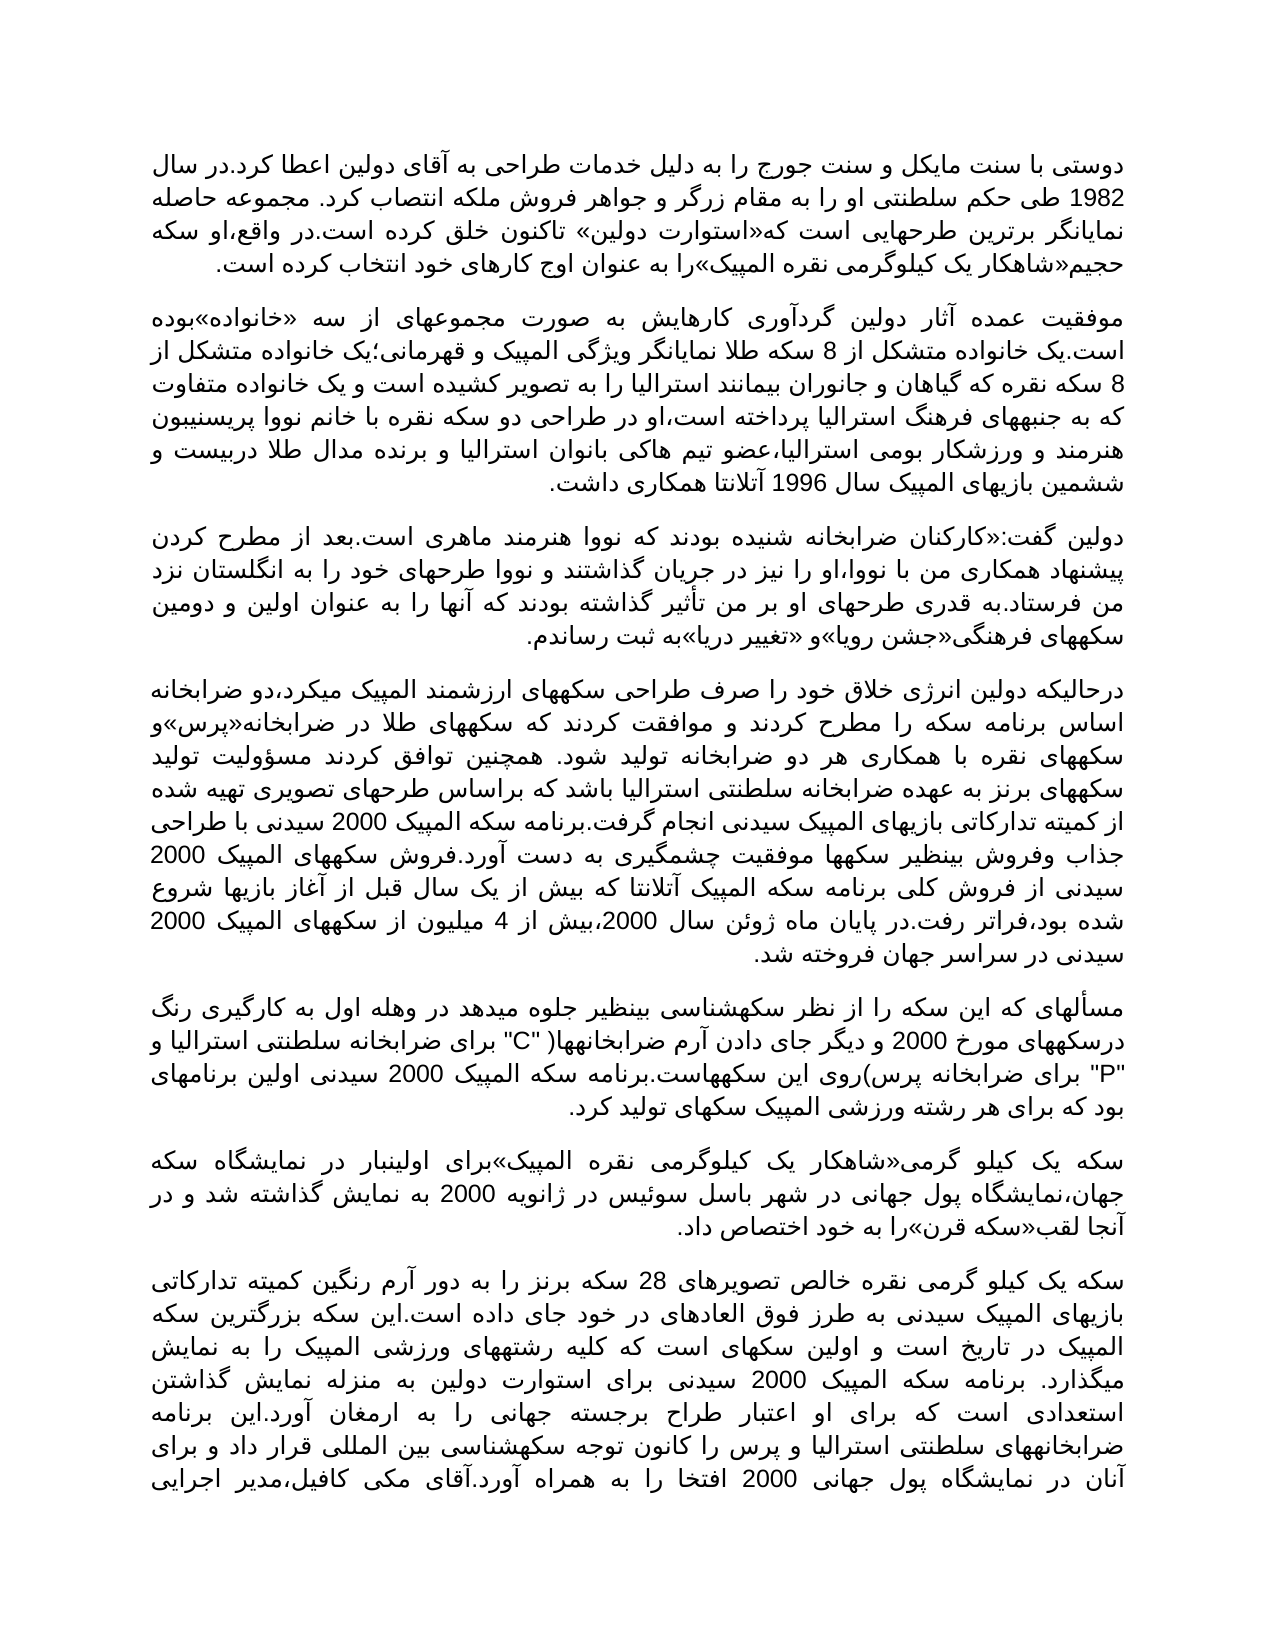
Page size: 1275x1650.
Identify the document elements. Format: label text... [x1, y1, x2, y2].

text سکه یک کیلو گرمی«شاهکار یک‏ کیلوگرمی نقره المپیک»برای اولین‏بار در نمایشگاه سکه جهان،نمایشگاه پول‏ جهانی در شهر باسل سوئیس در ژانویه‏ 2000 به نمایش گذاشته شد و در آنجا لقب«سکه قرن»را به خود اختصاص‏ داد. [150, 1146, 1125, 1241]
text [150, 150, 1125, 278]
text مسأله‏ای که این سکه را از نظر سکه‏شناسی بی‏نظیر جلوه می‏دهد در وهله اول به کارگیری رنگ درسکه‏های‏ مورخ 2000 و دیگر جای دادن آرم‏ ضرابخانه‏ها( "C" برای ضرابخانه‏ سلطنتی استرالیا و "P" برای ضرابخانه‏ پرس)روی این سکه‏هاست.برنامه‏ سکه المپیک 2000 سیدنی اولین‏ برنامه‏ای بود که برای هر رشته ورزشی‏ المپیک سکه‏ای تولید کرد. [150, 993, 1125, 1121]
text موفقیت عمده آثار دولین گردآوری‏ کارهایش به صورت مجموعه‏ای از سه‏ «خانواده»بوده است.یک خانواده‏ متشکل از 8 سکه طلا نمایانگر ویژگی‏ المپیک و قهرمانی؛یک خانواده‏ متشکل از 8 سکه نقره که گیاهان و جانوران بی‏مانند استرالیا را به تصویر کشیده است و یک خانواده متفاوت که‏ به جنبه‏های فرهنگ استرالیا پرداخته‏ است،او در طراحی دو سکه نقره با خانم نووا پریس‏نیبون هنرمند و ورزشکار بومی استرالیا،عضو تیم‏ هاکی بانوان استرالیا و برنده مدال طلا دربیست و ششمین بازی‏های المپیک‏ سال 1996 آتلانتا همکاری داشت. [150, 303, 1125, 497]
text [150, 1266, 1125, 1492]
text دولین گفت:«کارکنان ضرابخانه‏ شنیده بودند که نووا هنرمند ماهری‏ است.بعد از مطرح کردن پیشنهاد همکاری من با نووا،او را نیز در جریان‏ گذاشتند و نووا طرح‏های خود را به‏ انگلستان نزد من فرستاد.به قدری‏ طرح‏های او بر من تأثیر گذاشته بودند که آنها را به عنوان اولین و دومین‏ سکه‏های فرهنگی«جشن رویا»و «تغییر دریا»به ثبت رساندم. [150, 522, 1125, 650]
text درحالی‏که دولین انرژی خلاق‏ خود را صرف طراحی سکه‏های‏ ارزشمند المپیک می‏کرد،دو ضرابخانه‏ اساس برنامه سکه را مطرح کردند و موافقت کردند که سکه‏های طلا در ضرابخانه«پرس»و سکه‏های نقره با همکاری هر دو ضرابخانه تولید شود. همچنین توافق کردند مسؤولیت‏ تولید سکه‏های برنز به عهده ضرابخانه‏ سلطنتی استرالیا باشد که براساس‏ طرح‏های تصویری تهیه شده از کمیته‏ تدارکاتی بازی‏های المپیک سیدنی‏ انجام گرفت.برنامه سکه المپیک‏ 2000 سیدنی با طراحی جذاب وفروش‏ بی‏نظیر سکه‏ها موفقیت چشمگیری‏ به دست آورد.فروش سکه‏های‏ المپیک 2000 سیدنی از فروش کلی‏ برنامه سکه المپیک آتلانتا که بیش از یک سال قبل از آغاز بازی‏ها شروع شده‏ بود،فراتر رفت.در پایان ماه ژوئن‏ سال 2000،بیش از 4 میلیون از سکه‏های المپیک 2000 سیدنی در سراسر جهان فروخته شد. [150, 675, 1125, 968]
